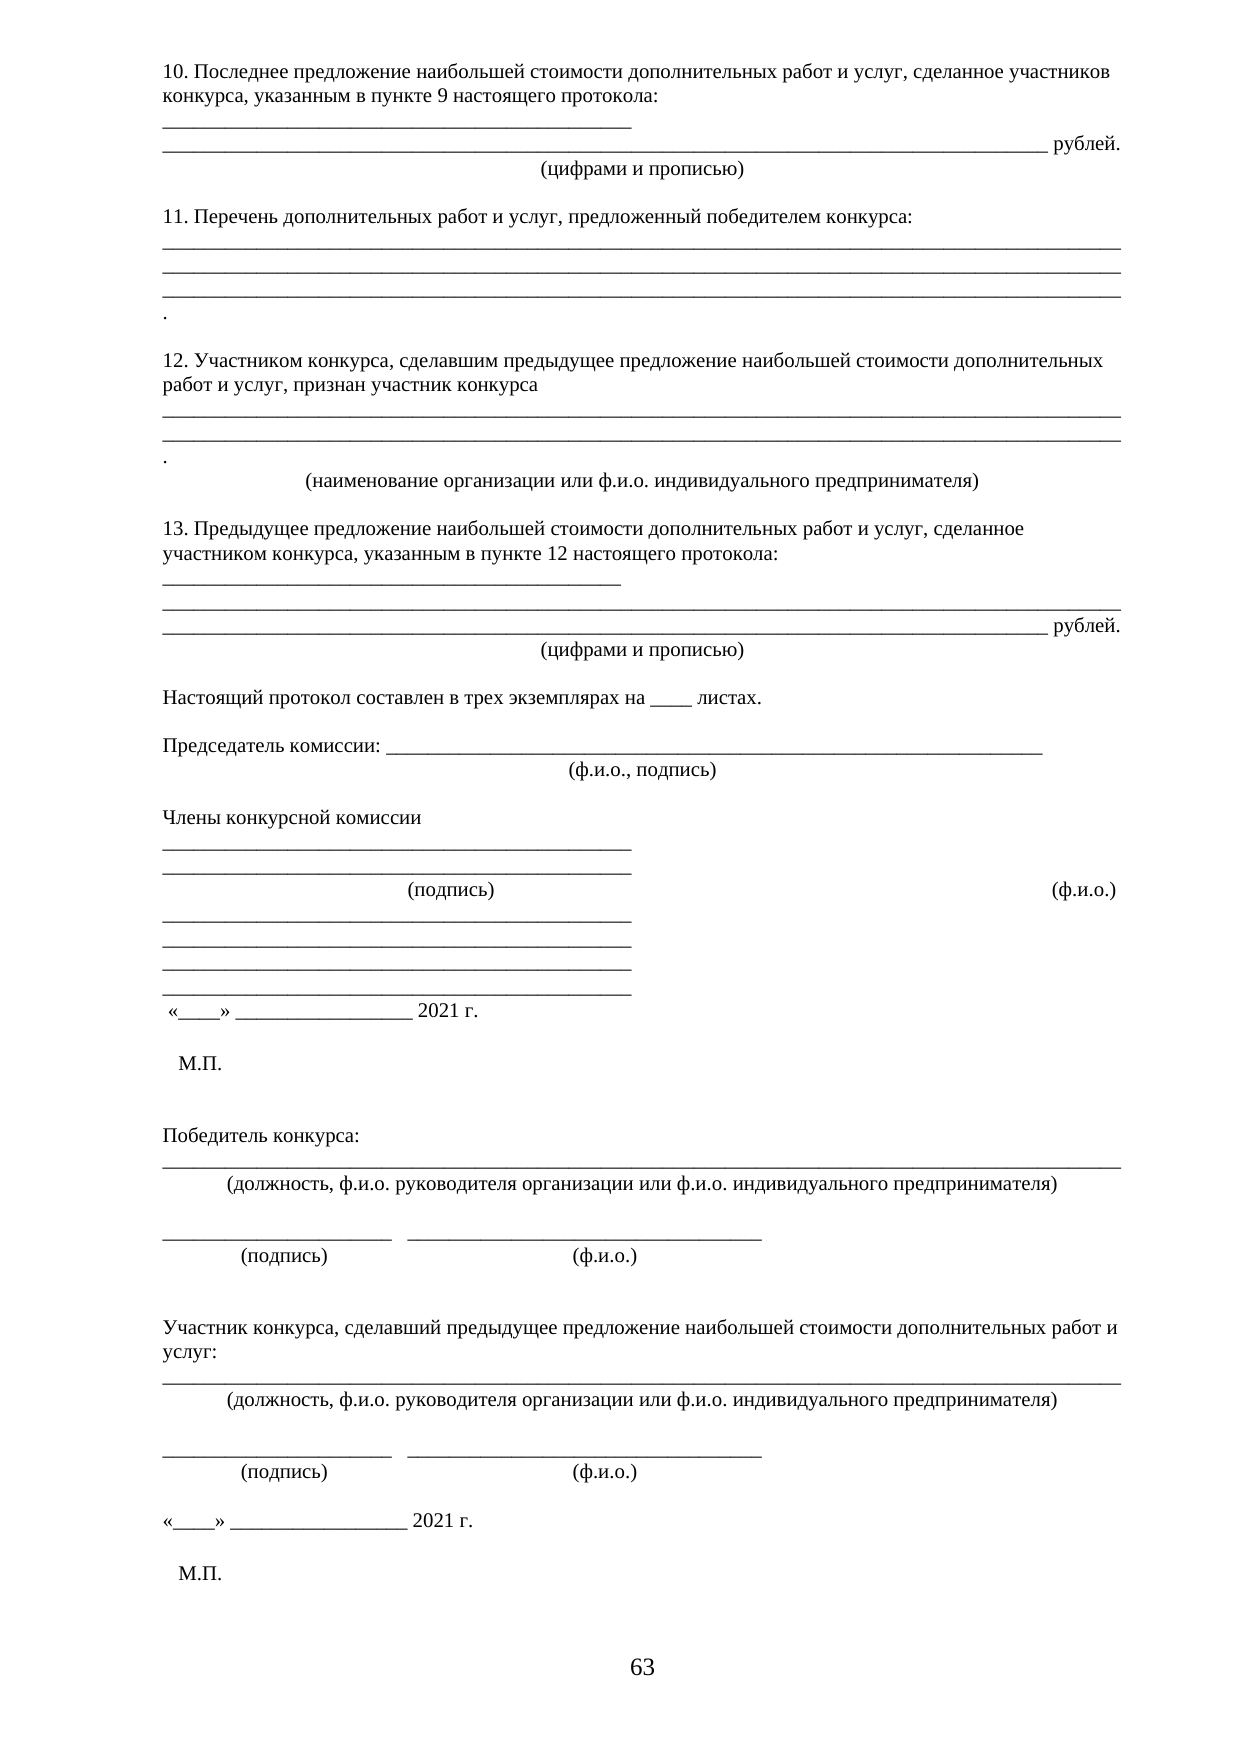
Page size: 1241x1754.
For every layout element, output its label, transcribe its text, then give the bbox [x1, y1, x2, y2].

text 10. Последнее предложение наибольшей стоимости дополнительных работ и услуг, сделанное участников конкурса, указанным в пункте 9 настоящего протокола: _____________________________________________ _____________________________________________________________________________________ рублей. [162, 59, 1122, 155]
text Настоящий протокол составлен в трех экземплярах на ____ листах. [162, 685, 1122, 709]
text М.П. [162, 1560, 1122, 1584]
text _____________________________________________ _____________________________________________ [162, 949, 1122, 998]
text «____» _________________ 2021 г. [162, 1508, 1122, 1532]
text (должность, ф.и.о. руководителя организации или ф.и.о. индивидуального предпринимателя) [162, 1171, 1122, 1195]
text 12. Участником конкурса, сделавшим предыдущее предложение наибольшей стоимости дополнительных работ и услуг, признан участник конкурса ________________________________________________________________________________________________________________________________________________________________________________________. [162, 348, 1122, 468]
text _____________________________________________ _____________________________________________ [162, 901, 1122, 949]
text 13. Предыдущее предложение наибольшей стоимости дополнительных работ и услуг, сделанное участником конкурса, указанным в пункте 12 настоящего протокола: ____________________________________________ _________________________________________________________________________________________________________________________________________________________________________________ рублей. [162, 516, 1122, 637]
text Участник конкурса, сделавший предыдущее предложение наибольшей стоимости дополнительных работ и услуг: [162, 1315, 1122, 1363]
text ____________________________________________________________________________________________ [162, 1147, 1122, 1171]
text Победитель конкурса: [162, 1123, 1122, 1147]
text М.П. [162, 1050, 1122, 1074]
text ______________________ __________________________________ [162, 1219, 1122, 1243]
text _____________________________________________ _____________________________________________ [162, 829, 1122, 877]
text Члены конкурсной комиссии [162, 805, 1122, 829]
text (должность, ф.и.о. руководителя организации или ф.и.о. индивидуального предпринимателя) [162, 1387, 1122, 1411]
text 11. Перечень дополнительных работ и услуг, предложенный победителем конкурса: [162, 203, 1122, 228]
text (подпись) (ф.и.о.) [162, 877, 1122, 901]
text (подпись) (ф.и.о.) [162, 1459, 1122, 1483]
text (наименование организации или ф.и.о. индивидуального предпринимателя) [162, 468, 1122, 492]
text (цифрами и прописью) [162, 155, 1122, 179]
text ____________________________________________________________________________________________ [162, 1363, 1122, 1387]
text ______________________ __________________________________ [162, 1435, 1122, 1459]
text Председатель комиссии: _______________________________________________________________ [162, 733, 1122, 757]
text «____» _________________ 2021 г. [162, 998, 1122, 1022]
text ____________________________________________________________________________________________________________________________________________________________________________________________________________________________________________________________________________________. [162, 228, 1122, 324]
text (цифрами и прописью) [162, 637, 1122, 661]
text (ф.и.о., подпись) [162, 757, 1122, 781]
text (подпись) (ф.и.о.) [162, 1243, 1122, 1267]
